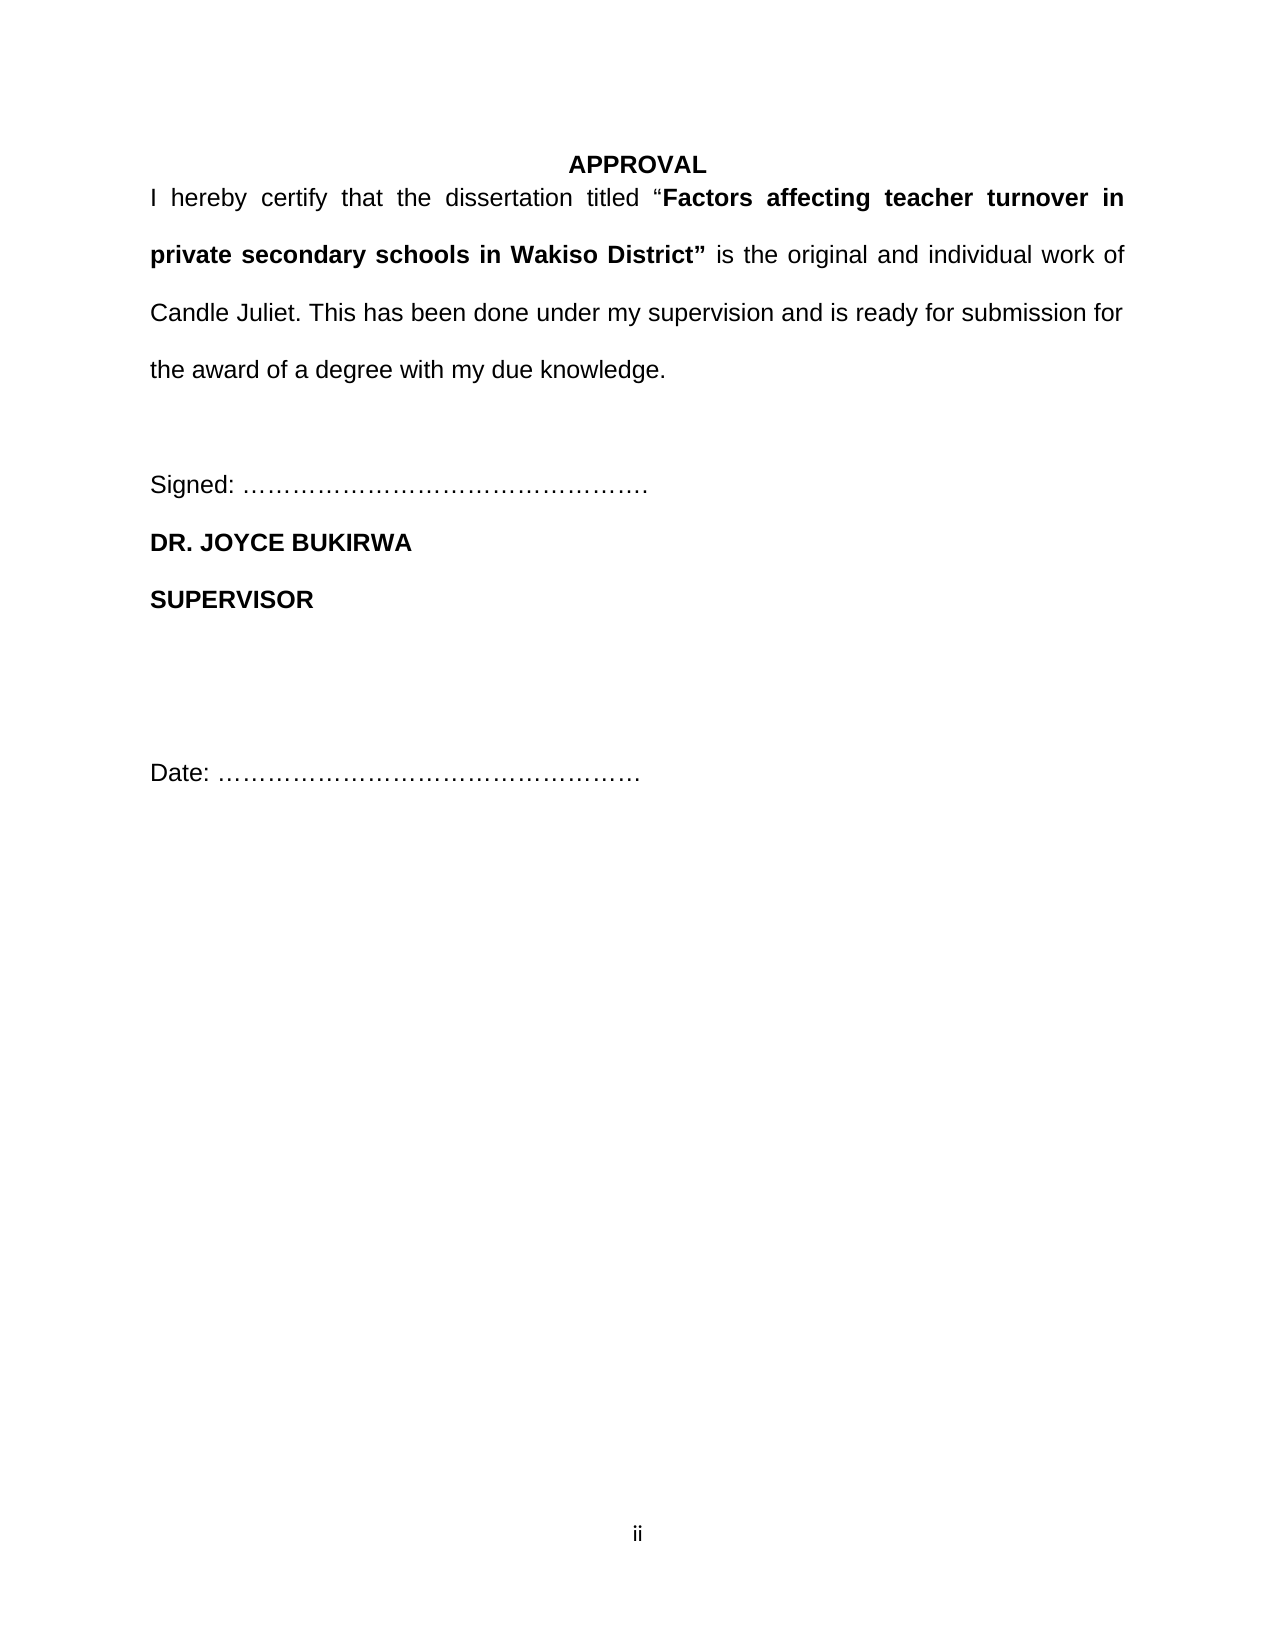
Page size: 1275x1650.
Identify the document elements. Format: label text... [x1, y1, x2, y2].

text Date: …………………………………………… [150, 758, 1125, 787]
text Signed: …………………………………………. [150, 471, 1125, 499]
text I hereby certify that the dissertation titled “Factors affecting teacher turnover in private secondary schools in Wakiso District” is the original and individual work of Candle Juliet. This has been done under my supervision and is ready for submission for the award of a degree with my due knowledge. [150, 183, 1125, 384]
text DR. JOYCE BUKIRWA [150, 528, 1125, 557]
text SUPERVISOR [150, 586, 1125, 614]
subtitle APPROVAL [150, 150, 1125, 179]
